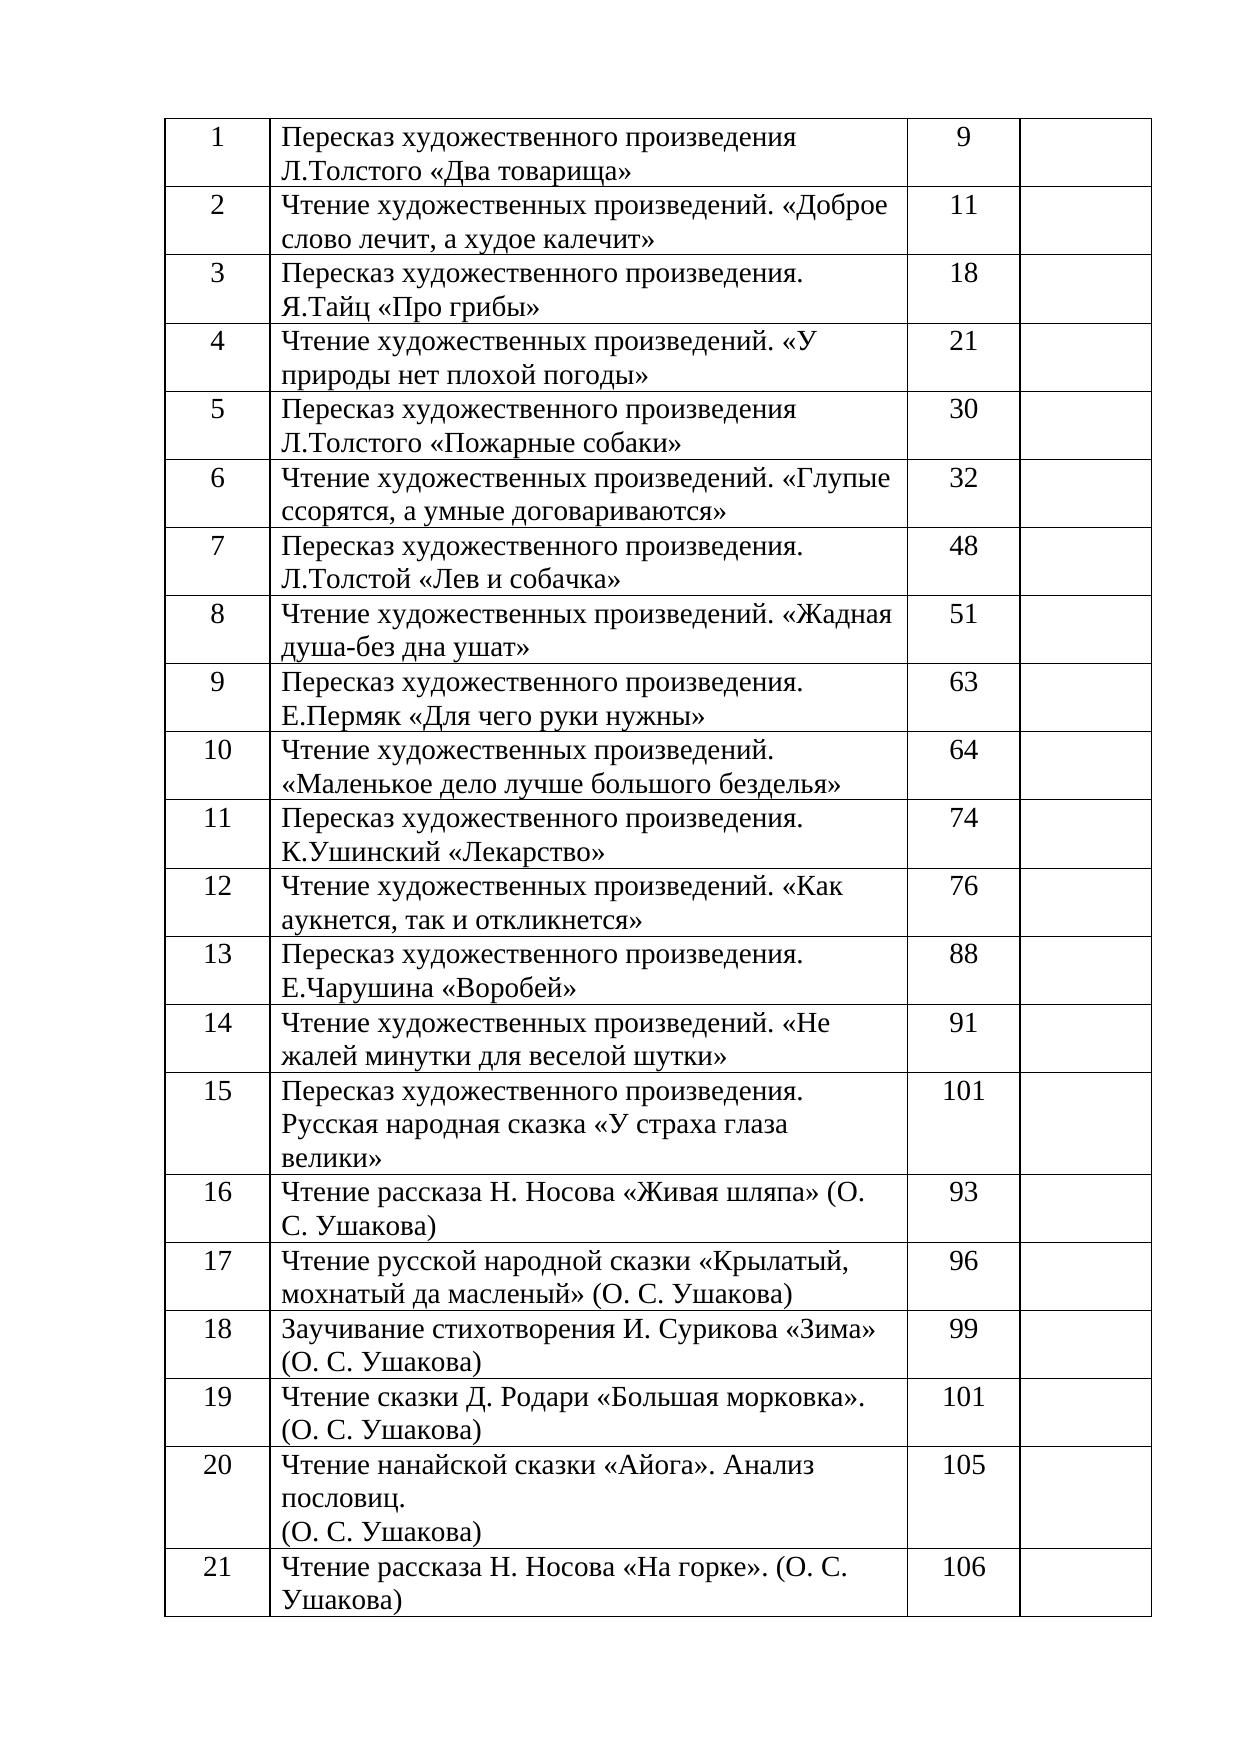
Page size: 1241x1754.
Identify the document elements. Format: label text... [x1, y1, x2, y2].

table_cell 101 [908, 1073, 1019, 1173]
table_cell 18 [908, 255, 1019, 322]
table_cell [1021, 1311, 1151, 1378]
table_cell [1021, 324, 1151, 391]
table_cell Чтение художественных произведений. «Не жалей минутки для веселой шутки» [271, 1005, 907, 1072]
table_cell 64 [908, 732, 1019, 799]
table_cell 16 [166, 1175, 269, 1242]
table_cell Чтение нанайской сказки «Айога». Анализ пословиц. (О. С. Ушакова) [271, 1447, 907, 1548]
table_cell 48 [908, 528, 1019, 595]
table_cell 93 [908, 1175, 1019, 1242]
table_cell 51 [908, 596, 1019, 663]
table_cell 105 [908, 1447, 1019, 1548]
table_cell 8 [166, 596, 269, 663]
table_cell [1021, 460, 1151, 527]
table_cell [1021, 869, 1151, 936]
table_cell 63 [908, 664, 1019, 731]
table_cell 7 [166, 528, 269, 595]
table_cell [1021, 937, 1151, 1004]
table_cell Заучивание стихотворения И. Сурикова «Зима» (О. С. Ушакова) [271, 1311, 907, 1378]
table_cell [1021, 1447, 1151, 1548]
table_cell Чтение художественных произведений. «Маленькое дело лучше большого безделья» [271, 732, 907, 799]
table_cell 3 [166, 255, 269, 322]
table_cell Чтение художественных произведений. «Как аукнется, так и откликнется» [271, 869, 907, 936]
table_cell Пересказ художественного произведения. К.Ушинский «Лекарство» [271, 800, 907, 867]
table_cell 13 [166, 937, 269, 1004]
table_cell 99 [908, 1311, 1019, 1378]
table_cell [1021, 1073, 1151, 1173]
table_cell Чтение русской народной сказки «Крылатый, мохнатый да масленый» (О. С. Ушакова) [271, 1243, 907, 1310]
table_cell [1021, 528, 1151, 595]
table_cell 9 [166, 664, 269, 731]
table_cell 18 [166, 1311, 269, 1378]
table_cell 106 [908, 1549, 1019, 1616]
table_cell [1021, 1549, 1151, 1616]
table_cell Пересказ художественного произведения. Русская народная сказка «У страха глаза велики» [271, 1073, 907, 1173]
table_cell Пересказ художественного произведения. Е.Чарушина «Воробей» [271, 937, 907, 1004]
table_cell 21 [908, 324, 1019, 391]
table_cell [1021, 596, 1151, 663]
table_cell 17 [166, 1243, 269, 1310]
table_cell 10 [166, 732, 269, 799]
table_cell [1021, 392, 1151, 459]
table_cell [1021, 732, 1151, 799]
table_cell Чтение художественных произведений. «У природы нет плохой погоды» [271, 324, 907, 391]
table_cell 30 [908, 392, 1019, 459]
table_cell 91 [908, 1005, 1019, 1072]
table_cell 101 [908, 1379, 1019, 1446]
table_cell [1021, 119, 1151, 186]
table_cell 20 [166, 1447, 269, 1548]
table_cell [1021, 1175, 1151, 1242]
table_cell 6 [166, 460, 269, 527]
table_cell 12 [166, 869, 269, 936]
table_cell Чтение художественных произведений. «Доброе слово лечит, а худое калечит» [271, 187, 907, 254]
table_cell 21 [166, 1549, 269, 1616]
table_cell Пересказ художественного произведения. Я.Тайц «Про грибы» [271, 255, 907, 322]
table_cell 76 [908, 869, 1019, 936]
table_cell [1021, 664, 1151, 731]
table_cell 9 [908, 119, 1019, 186]
table_cell Пересказ художественного произведения. Е.Пермяк «Для чего руки нужны» [271, 664, 907, 731]
table_cell Чтение сказки Д. Родари «Большая морковка». (О. С. Ушакова) [271, 1379, 907, 1446]
table_cell 88 [908, 937, 1019, 1004]
table_cell [1021, 255, 1151, 322]
table_cell Пересказ художественного произведения. Л.Толстой «Лев и собачка» [271, 528, 907, 595]
table_cell 1 [166, 119, 269, 186]
table_cell 15 [166, 1073, 269, 1173]
table_cell Чтение художественных произведений. «Жадная душа-без дна ушат» [271, 596, 907, 663]
table_cell 11 [908, 187, 1019, 254]
table_cell [1021, 187, 1151, 254]
table_cell [1021, 1379, 1151, 1446]
table_cell [1021, 1243, 1151, 1310]
table_cell 14 [166, 1005, 269, 1072]
table_cell Чтение рассказа Н. Носова «На горке». (О. С. Ушакова) [271, 1549, 907, 1616]
table_cell Чтение рассказа Н. Носова «Живая шляпа» (О. С. Ушакова) [271, 1175, 907, 1242]
table_cell 32 [908, 460, 1019, 527]
table_cell [1021, 800, 1151, 867]
table_cell 74 [908, 800, 1019, 867]
table_cell Чтение художественных произведений. «Глупые ссорятся, а умные договариваются» [271, 460, 907, 527]
table_cell 19 [166, 1379, 269, 1446]
table_cell Пересказ художественного произведения Л.Толстого «Два товарища» [271, 119, 907, 186]
table_cell 11 [166, 800, 269, 867]
table_cell Пересказ художественного произведения Л.Толстого «Пожарные собаки» [271, 392, 907, 459]
table_cell 96 [908, 1243, 1019, 1310]
table_cell 4 [166, 324, 269, 391]
table_cell 2 [166, 187, 269, 254]
table_cell [1021, 1005, 1151, 1072]
table_cell 5 [166, 392, 269, 459]
